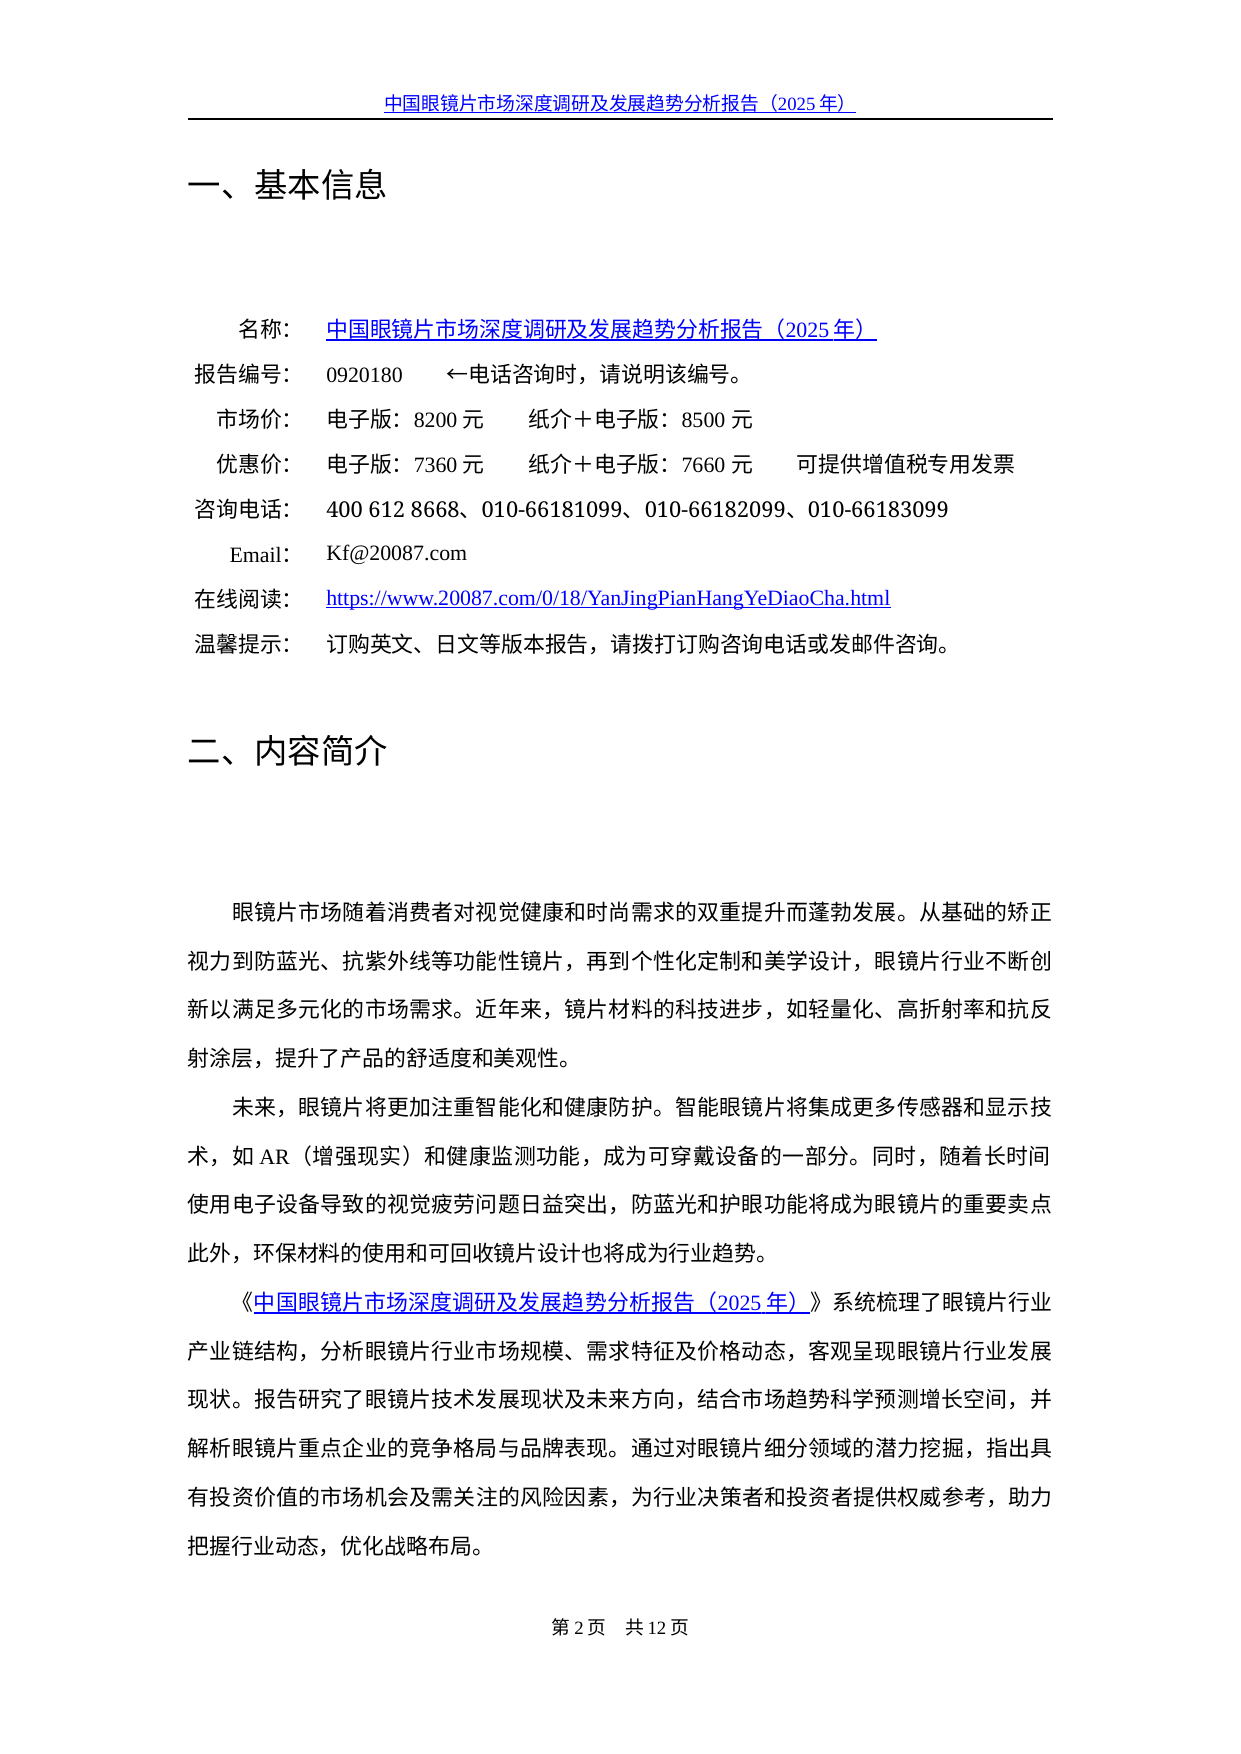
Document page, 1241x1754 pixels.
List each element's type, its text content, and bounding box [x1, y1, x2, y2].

title 二、内容简介 [187, 717, 1053, 782]
table_cell Email： [167, 537, 315, 582]
table_cell Kf@20087.com [315, 537, 1073, 582]
table_cell 咨询电话： [167, 492, 315, 537]
table_header 名称： [167, 312, 315, 357]
table_cell [315, 582, 1073, 627]
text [187, 894, 1053, 1561]
table_cell 市场价： [167, 402, 315, 447]
table_cell 温馨提示： [167, 627, 315, 672]
table_cell 0920180 ←电话咨询时，请说明该编号。 [315, 357, 1073, 402]
table_cell 订购英文、日文等版本报告，请拨打订购咨询电话或发邮件咨询。 [315, 627, 1073, 672]
table_cell 在线阅读： [167, 582, 315, 627]
table_cell 电子版：8200 元 纸介＋电子版：8500 元 [315, 402, 1073, 447]
table_cell 电子版：7360 元 纸介＋电子版：7660 元 可提供增值税专用发票 [315, 447, 1073, 492]
title 一、基本信息 [187, 150, 1053, 215]
table_header 中国眼镜片市场深度调研及发展趋势分析报告（2025年） [315, 312, 1073, 357]
table_cell 400 612 8668、010-66181099、010-66182099、010-66183099 [315, 492, 1073, 537]
table_cell 优惠价： [167, 447, 315, 492]
table_cell 报告编号： [167, 357, 315, 402]
